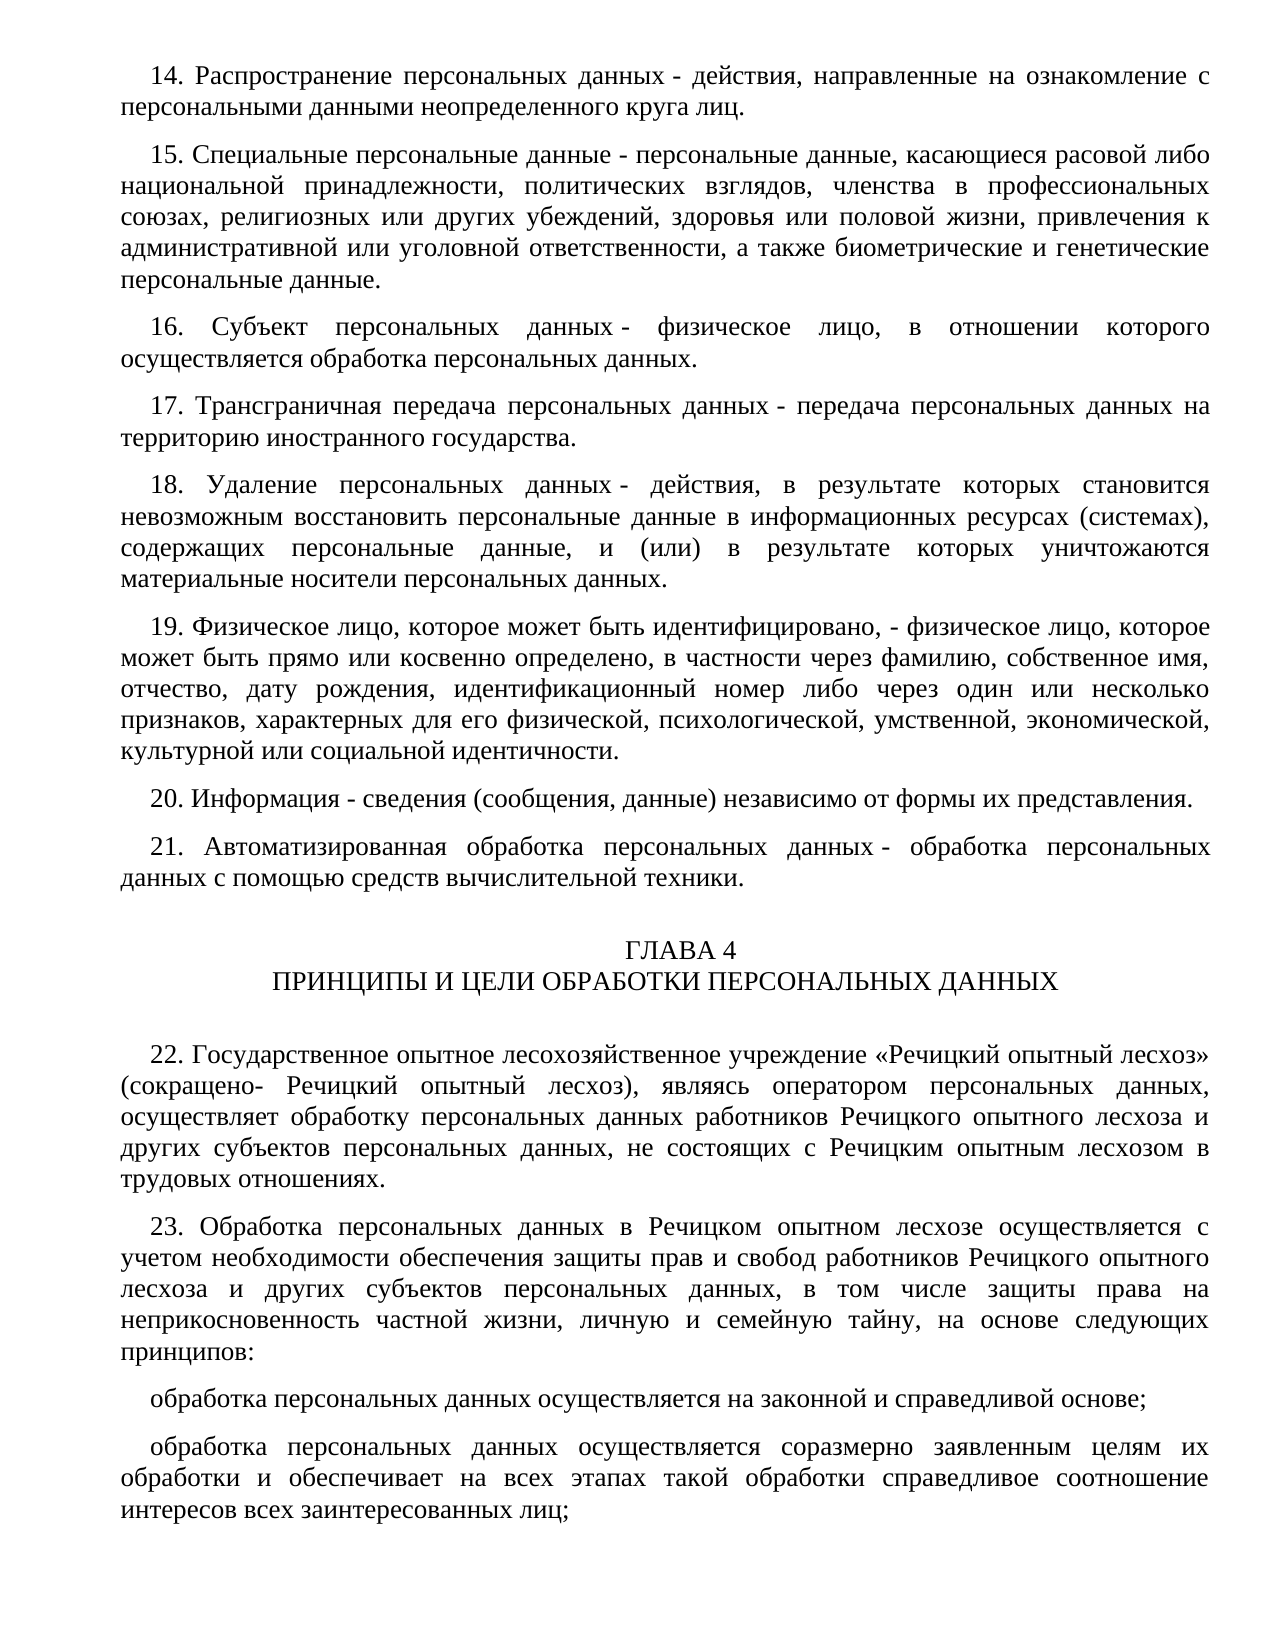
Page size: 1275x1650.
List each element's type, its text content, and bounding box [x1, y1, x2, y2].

text 19. Физическое лицо, которое может быть идентифицировано, - физическое лицо, которое может быть прямо или косвенно определено, в частности через фамилию, собственное имя, отчество, дату рождения, идентификационный номер либо через один или несколько признаков, характерных для его физической, психологической, умственной, экономической, культурной или социальной идентичности. [120, 610, 1211, 765]
text 22. Государственное опытное лесохозяйственное учреждение «Речицкий опытный лесхоз» (сокращено- Речицкий опытный лесхоз), являясь оператором персональных данных, осуществляет обработку персональных данных работников Речицкого опытного лесхоза и других субъектов персональных данных, не состоящих с Речицким опытным лесхозом в трудовых отношениях. [120, 1038, 1211, 1193]
text обработка персональных данных осуществляется на законной и справедливой основе; [120, 1383, 1211, 1414]
text 15. Специальные персональные данные - персональные данные, касающиеся расовой либо национальной принадлежности, политических взглядов, членства в профессиональных союзах, религиозных или других убеждений, здоровья или половой жизни, привлечения к административной или уголовной ответственности, а также биометрические и генетические персональные данные. [120, 138, 1211, 294]
text 23. Обработка персональных данных в Речицком опытном лесхозе осуществляется с учетом необходимости обеспечения защиты прав и свобод работников Речицкого опытного лесхоза и других субъектов персональных данных, в том числе защиты права на неприкосновенность частной жизни, личную и семейную тайну, на основе следующих принципов: [120, 1210, 1211, 1366]
text 20. Информация - сведения (сообщения, данные) независимо от формы их представления. [120, 782, 1211, 813]
text обработка персональных данных осуществляется соразмерно заявленным целям их обработки и обеспечивает на всех этапах такой обработки справедливое соотношение интересов всех заинтересованных лиц; [120, 1430, 1211, 1524]
text 18. Удаление персональных данных - действия, в результате которых становится невозможным восстановить персональные данные в информационных ресурсах (системах), содержащих персональные данные, и (или) в результате которых уничтожаются материальные носители персональных данных. [120, 468, 1211, 593]
text 16. Субъект персональных данных - физическое лицо, в отношении которого осуществляется обработка персональных данных. [120, 311, 1211, 373]
text 17. Трансграничная передача персональных данных - передача персональных данных на территорию иностранного государства. [120, 389, 1211, 452]
text ГЛАВА 4 ПРИНЦИПЫ И ЦЕЛИ ОБРАБОТКИ ПЕРСОНАЛЬНЫХ ДАННЫХ [120, 934, 1211, 996]
text 21. Автоматизированная обработка персональных данных - обработка персональных данных с помощью средств вычислительной техники. [120, 830, 1211, 892]
text 14. Распространение персональных данных - действия, направленные на ознакомление с персональными данными неопределенного круга лиц. [120, 59, 1211, 121]
